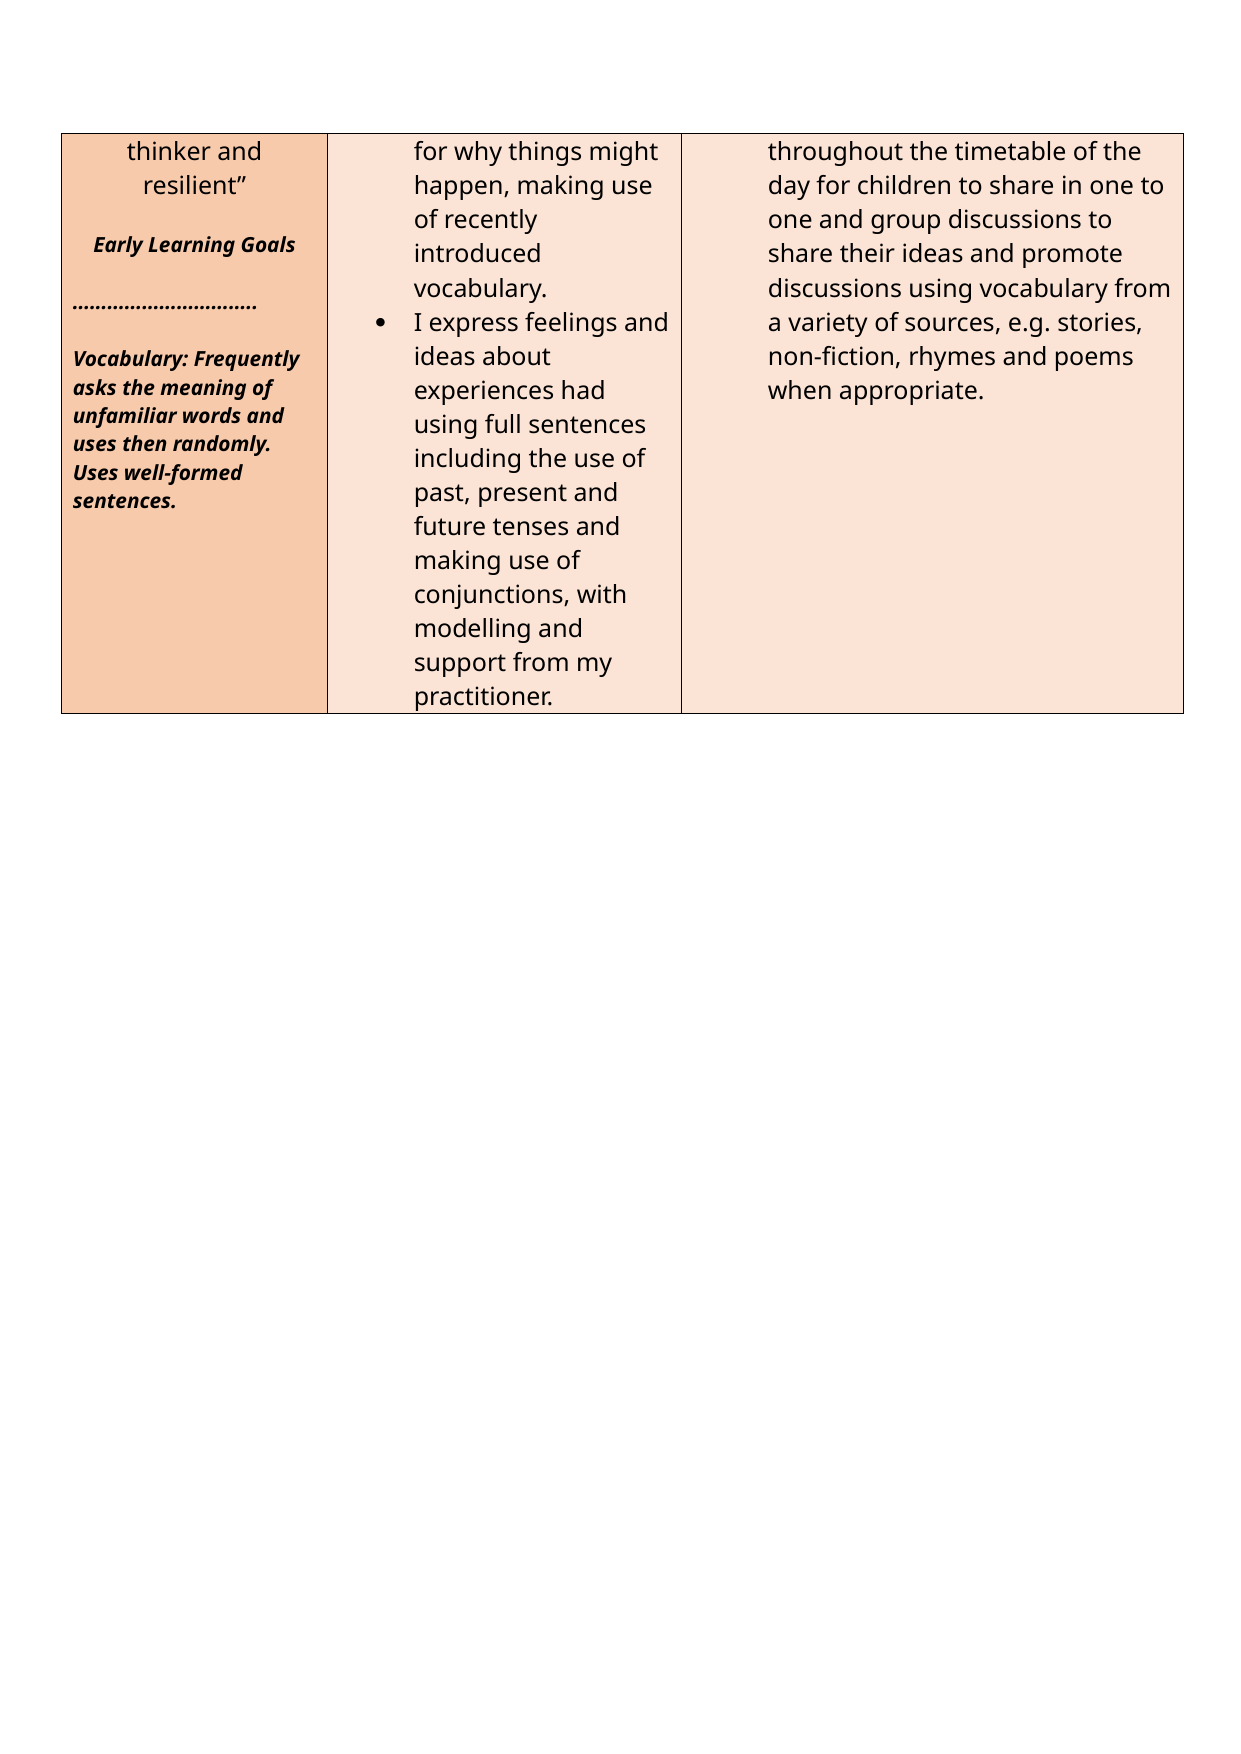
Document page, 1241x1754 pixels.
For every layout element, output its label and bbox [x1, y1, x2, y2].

table_cell [682, 134, 1183, 713]
table_cell [62, 134, 327, 713]
table_cell [328, 134, 681, 713]
